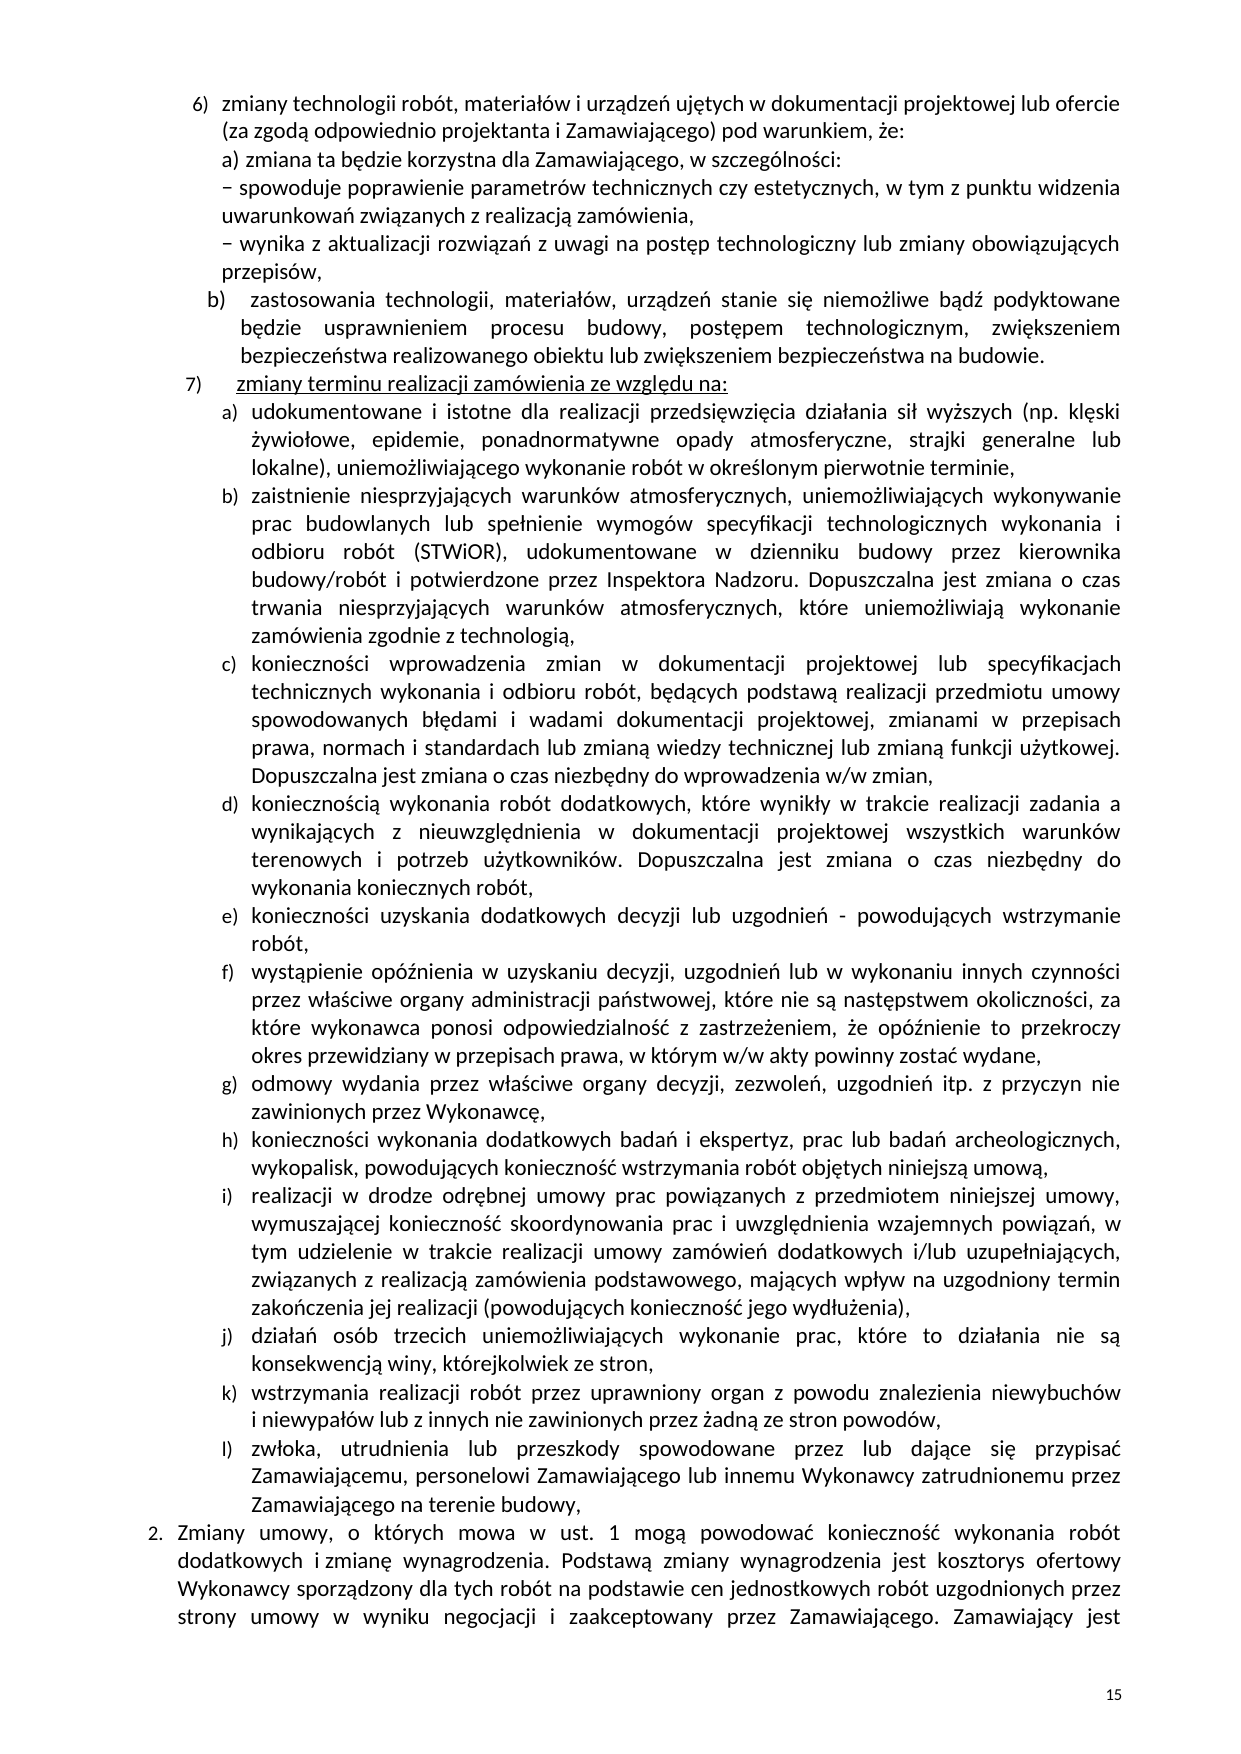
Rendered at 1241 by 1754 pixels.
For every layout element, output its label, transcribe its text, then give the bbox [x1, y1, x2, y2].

list działań osób trzecich uniemożliwiających wykonanie prac, które to działania nie są konsekwencją winy, którejkolwiek ze stron, [222, 1322, 1122, 1378]
list zastosowania technologii, materiałów, urządzeń stanie się niemożliwe bądź podyktowane będzie usprawnieniem procesu budowy, postępem technologicznym, zwiększeniem bezpieczeństwa realizowanego obiektu lub zwiększeniem bezpieczeństwa na budowie. [207, 285, 1122, 369]
list zaistnienie niesprzyjających warunków atmosferycznych, uniemożliwiających wykonywanie prac budowlanych lub spełnienie wymogów specyfikacji technologicznych wykonania i odbioru robót (STWiOR), udokumentowane w dzienniku budowy przez kierownika budowy/robót i potwierdzone przez Inspektora Nadzoru. Dopuszczalna jest zmiana o czas trwania niesprzyjających warunków atmosferycznych, które uniemożliwiają wykonanie zamówienia zgodnie z technologią, [222, 481, 1122, 649]
list konieczności wykonania dodatkowych badań i ekspertyz, prac lub badań archeologicznych, wykopalisk, powodujących konieczność wstrzymania robót objętych niniejszą umową, [222, 1125, 1122, 1181]
text − spowoduje poprawienie parametrów technicznych czy estetycznych, w tym z punktu widzenia uwarunkowań związanych z realizacją zamówienia, [221, 173, 1122, 229]
list udokumentowane i istotne dla realizacji przedsięwzięcia działania sił wyższych (np. klęski żywiołowe, epidemie, ponadnormatywne opady atmosferyczne, strajki generalne lub lokalne), uniemożliwiającego wykonanie robót w określonym pierwotnie terminie, [222, 397, 1122, 481]
text − wynika z aktualizacji rozwiązań z uwagi na postęp technologiczny lub zmiany obowiązujących przepisów, [221, 229, 1122, 285]
list zwłoka, utrudnienia lub przeszkody spowodowane przez lub dające się przypisać Zamawiającemu, personelowi Zamawiającego lub innemu Wykonawcy zatrudnionemu przez Zamawiającego na terenie budowy, [222, 1434, 1122, 1518]
list konieczności wprowadzenia zmian w dokumentacji projektowej lub specyfikacjach technicznych wykonania i odbioru robót, będących podstawą realizacji przedmiotu umowy spowodowanych błędami i wadami dokumentacji projektowej, zmianami w przepisach prawa, normach i standardach lub zmianą wiedzy technicznej lub zmianą funkcji użytkowej. Dopuszczalna jest zmiana o czas niezbędny do wprowadzenia w/w zmian, [222, 649, 1122, 789]
list zmiany technologii robót, materiałów i urządzeń ujętych w dokumentacji projektowej lub ofercie (za zgodą odpowiednio projektanta i Zamawiającego) pod warunkiem, że: [192, 89, 1122, 145]
list wystąpienie opóźnienia w uzyskaniu decyzji, uzgodnień lub w wykonaniu innych czynności przez właściwe organy administracji państwowej, które nie są następstwem okoliczności, za które wykonawca ponosi odpowiedzialność z zastrzeżeniem, że opóźnienie to przekroczy okres przewidziany w przepisach prawa, w którym w/w akty powinny zostać wydane, [222, 957, 1122, 1069]
list odmowy wydania przez właściwe organy decyzji, zezwoleń, uzgodnień itp. z przyczyn nie zawinionych przez Wykonawcę, [222, 1069, 1122, 1125]
list wstrzymania realizacji robót przez uprawniony organ z powodu znalezienia niewybuchów i niewypałów lub z innych nie zawinionych przez żadną ze stron powodów, [222, 1378, 1122, 1434]
list zmiana ta będzie korzystna dla Zamawiającego, w szczególności: [221, 145, 1122, 173]
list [148, 1518, 1122, 1630]
list zmiany terminu realizacji zamówienia ze względu na: [185, 369, 1122, 397]
list koniecznością wykonania robót dodatkowych, które wynikły w trakcie realizacji zadania a wynikających z nieuwzględnienia w dokumentacji projektowej wszystkich warunków terenowych i potrzeb użytkowników. Dopuszczalna jest zmiana o czas niezbędny do wykonania koniecznych robót, [222, 789, 1122, 901]
list konieczności uzyskania dodatkowych decyzji lub uzgodnień - powodujących wstrzymanie robót, [222, 901, 1122, 957]
list realizacji w drodze odrębnej umowy prac powiązanych z przedmiotem niniejszej umowy, wymuszającej konieczność skoordynowania prac i uwzględnienia wzajemnych powiązań, w tym udzielenie w trakcie realizacji umowy zamówień dodatkowych i/lub uzupełniających, związanych z realizacją zamówienia podstawowego, mających wpływ na uzgodniony termin zakończenia jej realizacji (powodujących konieczność jego wydłużenia), [222, 1181, 1122, 1322]
